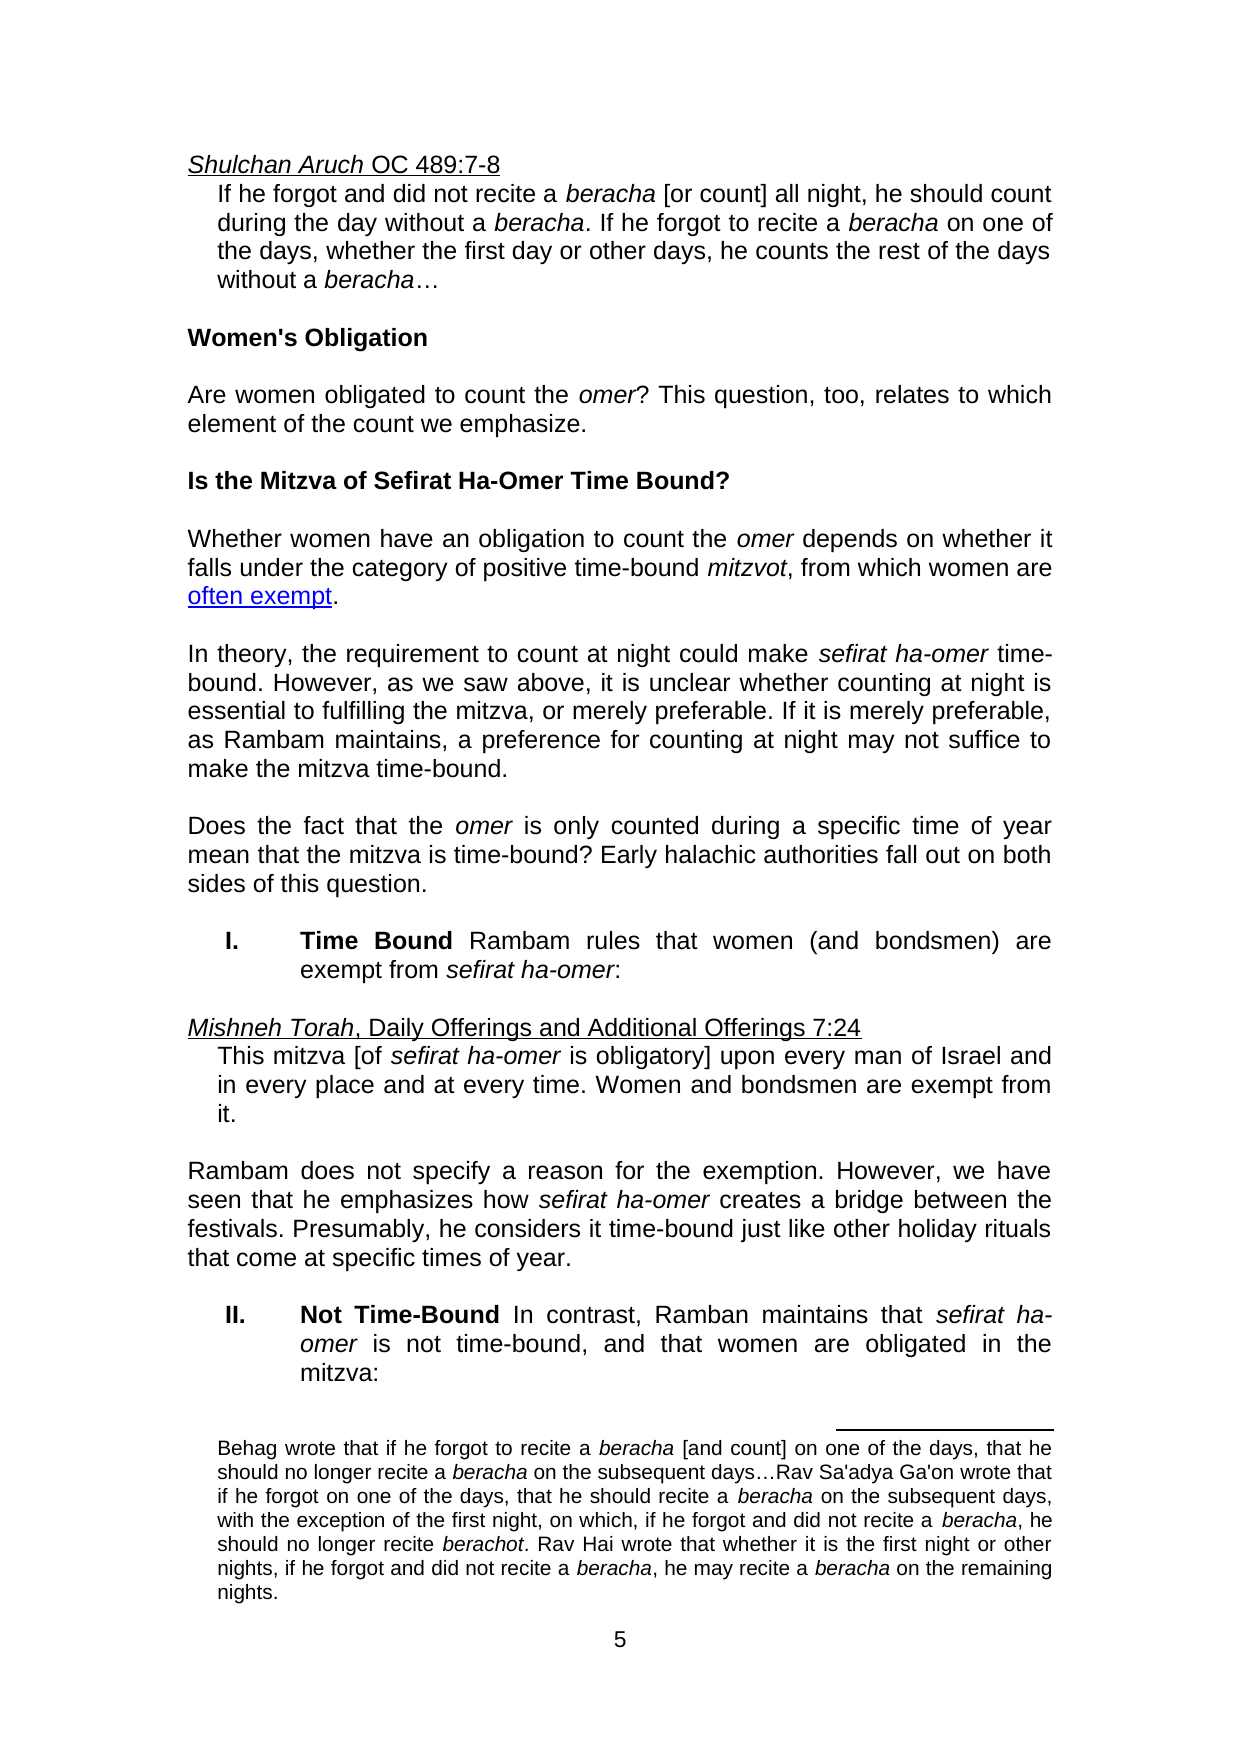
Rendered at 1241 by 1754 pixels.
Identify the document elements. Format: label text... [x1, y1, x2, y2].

text This mitzva [of sefirat ha-omer is obligatory] upon every man of Israel and in every place and at every time. Women and bondsmen are exempt from it. [217, 1041, 1053, 1127]
text Are women obligated to count the omer? This question, too, relates to which element of the count we emphasize. [187, 380, 1053, 437]
text Rambam does not specify a reason for the exemption. However, we have seen that he emphasizes how sefirat ha-omer creates a bridge between the festivals. Presumably, he considers it time-bound just like other holiday rituals that come at specific times of year. [187, 1156, 1053, 1271]
text If he forgot and did not recite a beracha [or count] all night, he should count during the day without a beracha. If he forgot to recite a beracha on one of the days, whether the first day or other days, he counts the rest of the days without a beracha… [217, 179, 1053, 294]
text Shulchan Aruch OC 489:7-8 [187, 150, 1053, 179]
text Whether women have an obligation to count the omer depends on whether it falls under the category of positive time-bound mitzvot, from which women are often exempt. [187, 524, 1053, 610]
subtitle Women's Obligation [187, 322, 1053, 351]
list Time Bound Rambam rules that women (and bondsmen) are exempt from sefirat ha-omer: [225, 926, 1053, 984]
list Not Time-Bound In contrast, Ramban maintains that sefirat ha-omer is not time-bound, and that women are obligated in the mitzva: [225, 1300, 1053, 1386]
text In theory, the requirement to count at night could make sefirat ha-omer time-bound. However, as we saw above, it is unclear whether counting at night is essential to fulfilling the mitzva, or merely preferable. If it is merely preferable, as Rambam maintains, a preference for counting at night may not suffice to make the mitzva time-bound. [187, 639, 1053, 782]
text Does the fact that the omer is only counted during a specific time of year mean that the mitzva is time-bound? Early halachic authorities fall out on both sides of this question. [187, 811, 1053, 897]
text Is the Mitzva of Sefirat Ha-Omer Time Bound? [187, 466, 1053, 495]
text Mishneh Torah, Daily Offerings and Additional Offerings 7:24 [187, 1012, 1053, 1041]
